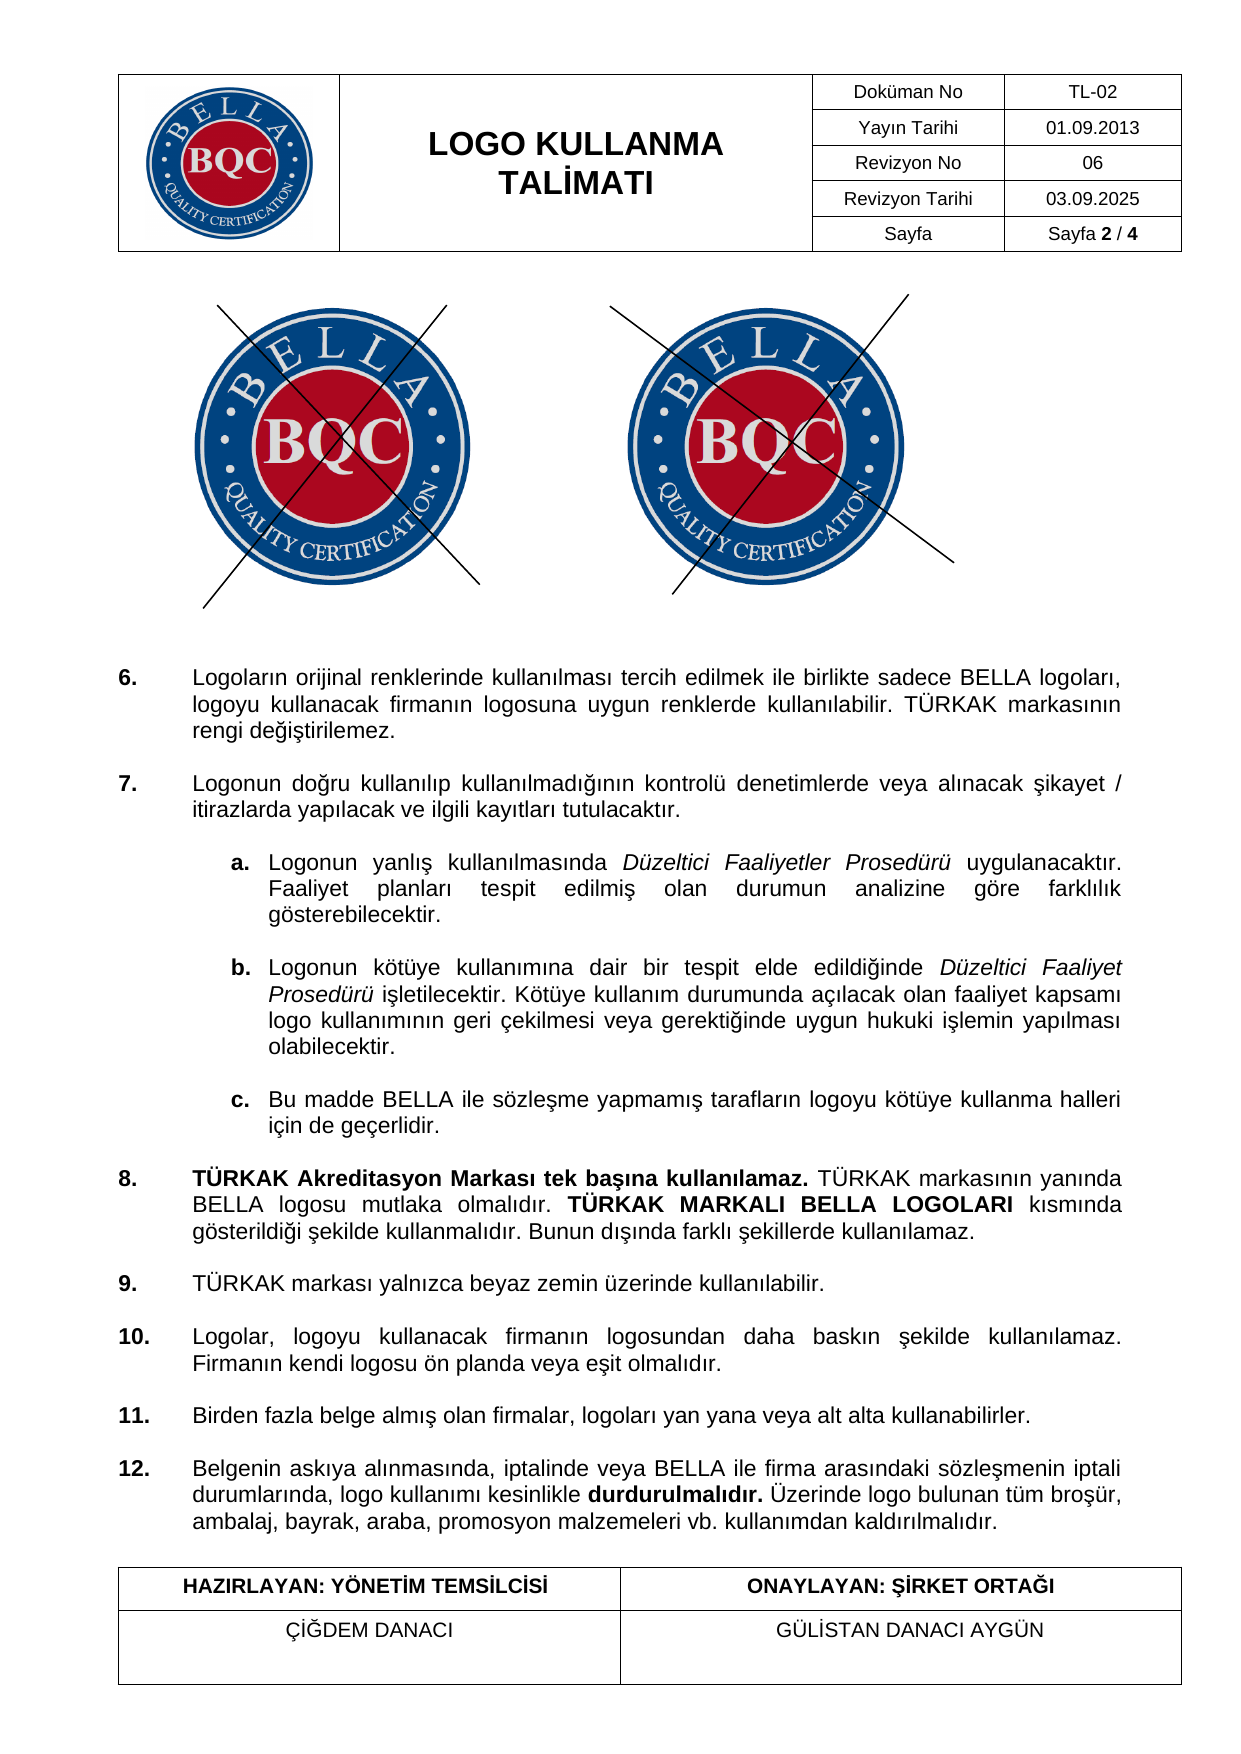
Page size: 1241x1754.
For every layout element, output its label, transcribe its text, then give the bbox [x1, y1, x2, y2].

list Belgenin askıya alınmasında, iptalinde veya BELLA ile firma arasındaki sözleşmenin iptali durumlarında, logo kullanımı kesinlikle durdurulmalıdır. Üzerinde logo bulunan tüm broşür, ambalaj, bayrak, araba, promosyon malzemeleri vb. kullanımdan kaldırılmalıdır. [118, 1455, 1122, 1534]
list Logonun doğru kullanılıp kullanılmadığının kontrolü denetimlerde veya alınacak şikayet / itirazlarda yapılacak ve ilgili kayıtları tutulacaktır. [118, 770, 1122, 822]
list Logoların orijinal renklerinde kullanılması tercih edilmek ile birlikte sadece BELLA logoları, logoyu kullanacak firmanın logosuna uygun renklerde kullanılabilir. TÜRKAK markasının rengi değiştirilemez. [118, 664, 1122, 743]
picture [221, 307, 443, 434]
picture [144, 86, 314, 240]
list Logolar, logoyu kullanacak firmanın logosundan daha baskın şekilde kullanılamaz. Firmanın kendi logosu ön planda veya eşit olmalıdır. [118, 1323, 1122, 1376]
list TÜRKAK markası yalnızca beyaz zemin üzerinde kullanılabilir. [118, 1270, 1122, 1297]
picture [795, 307, 906, 525]
picture [624, 307, 896, 440]
list Bu madde BELLA ile sözleşme yapmamış tarafların logoyu kötüye kullanma halleri için de geçerlidir. [231, 1086, 1122, 1139]
list TÜRKAK Akreditasyon Markası tek başına kullanılamaz. TÜRKAK markasının yanında BELLA logosu mutlaka olmalıdır. TÜRKAK MARKALI BELLA LOGOLARI kısmında gösterildiği şekilde kullanmalıdır. Bunun dışında farklı şekillerde kullanılamaz. [118, 1165, 1122, 1244]
list Logonun kötüye kullanımına dair bir tespit elde edildiğinde Düzeltici Faaliyet Prosedürü işletilecektir. Kötüye kullanım durumunda açılacak olan faaliyet kapsamı logo kullanımının geri çekilmesi veya gerektiğinde uygun hukuki işlemin yapılması olabilecektir. [231, 954, 1122, 1059]
picture [681, 444, 906, 586]
picture [192, 307, 339, 586]
list Birden fazla belge almış olan firmalar, logoları yan yana veya alt alta kullanabilirler. [118, 1402, 1122, 1428]
picture [343, 307, 472, 574]
picture [624, 319, 790, 586]
list Logonun yanlış kullanılmasında Düzeltici Faaliyetler Prosedürü uygulanacaktır. Faaliyet planları tespit edilmiş olan durumun analizine göre farklılık gösterebilecektir. [231, 849, 1122, 928]
picture [223, 440, 472, 586]
